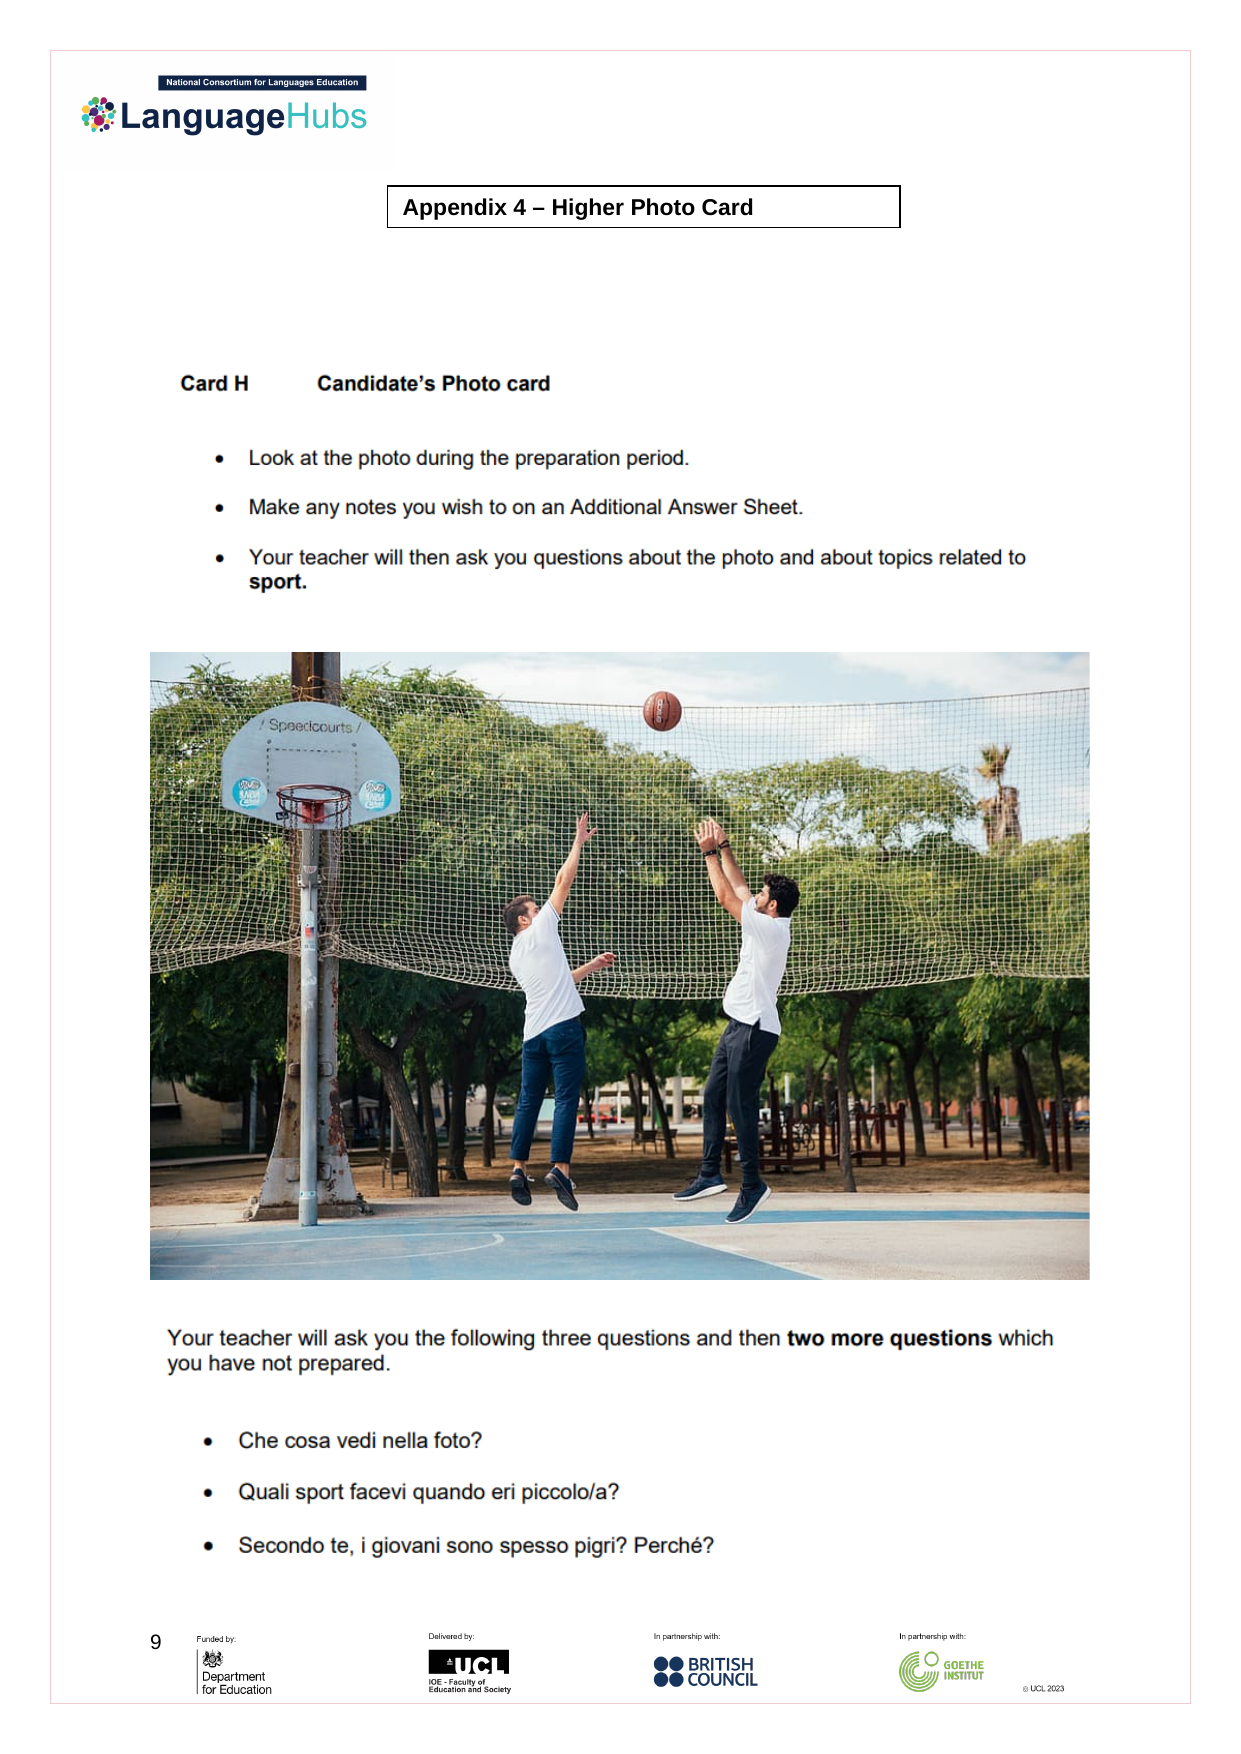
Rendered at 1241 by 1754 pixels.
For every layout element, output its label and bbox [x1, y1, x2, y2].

picture [150, 652, 1090, 1280]
picture [150, 1306, 1090, 1609]
picture [146, 1629, 1087, 1701]
picture [52, 51, 395, 171]
picture [150, 361, 1090, 640]
